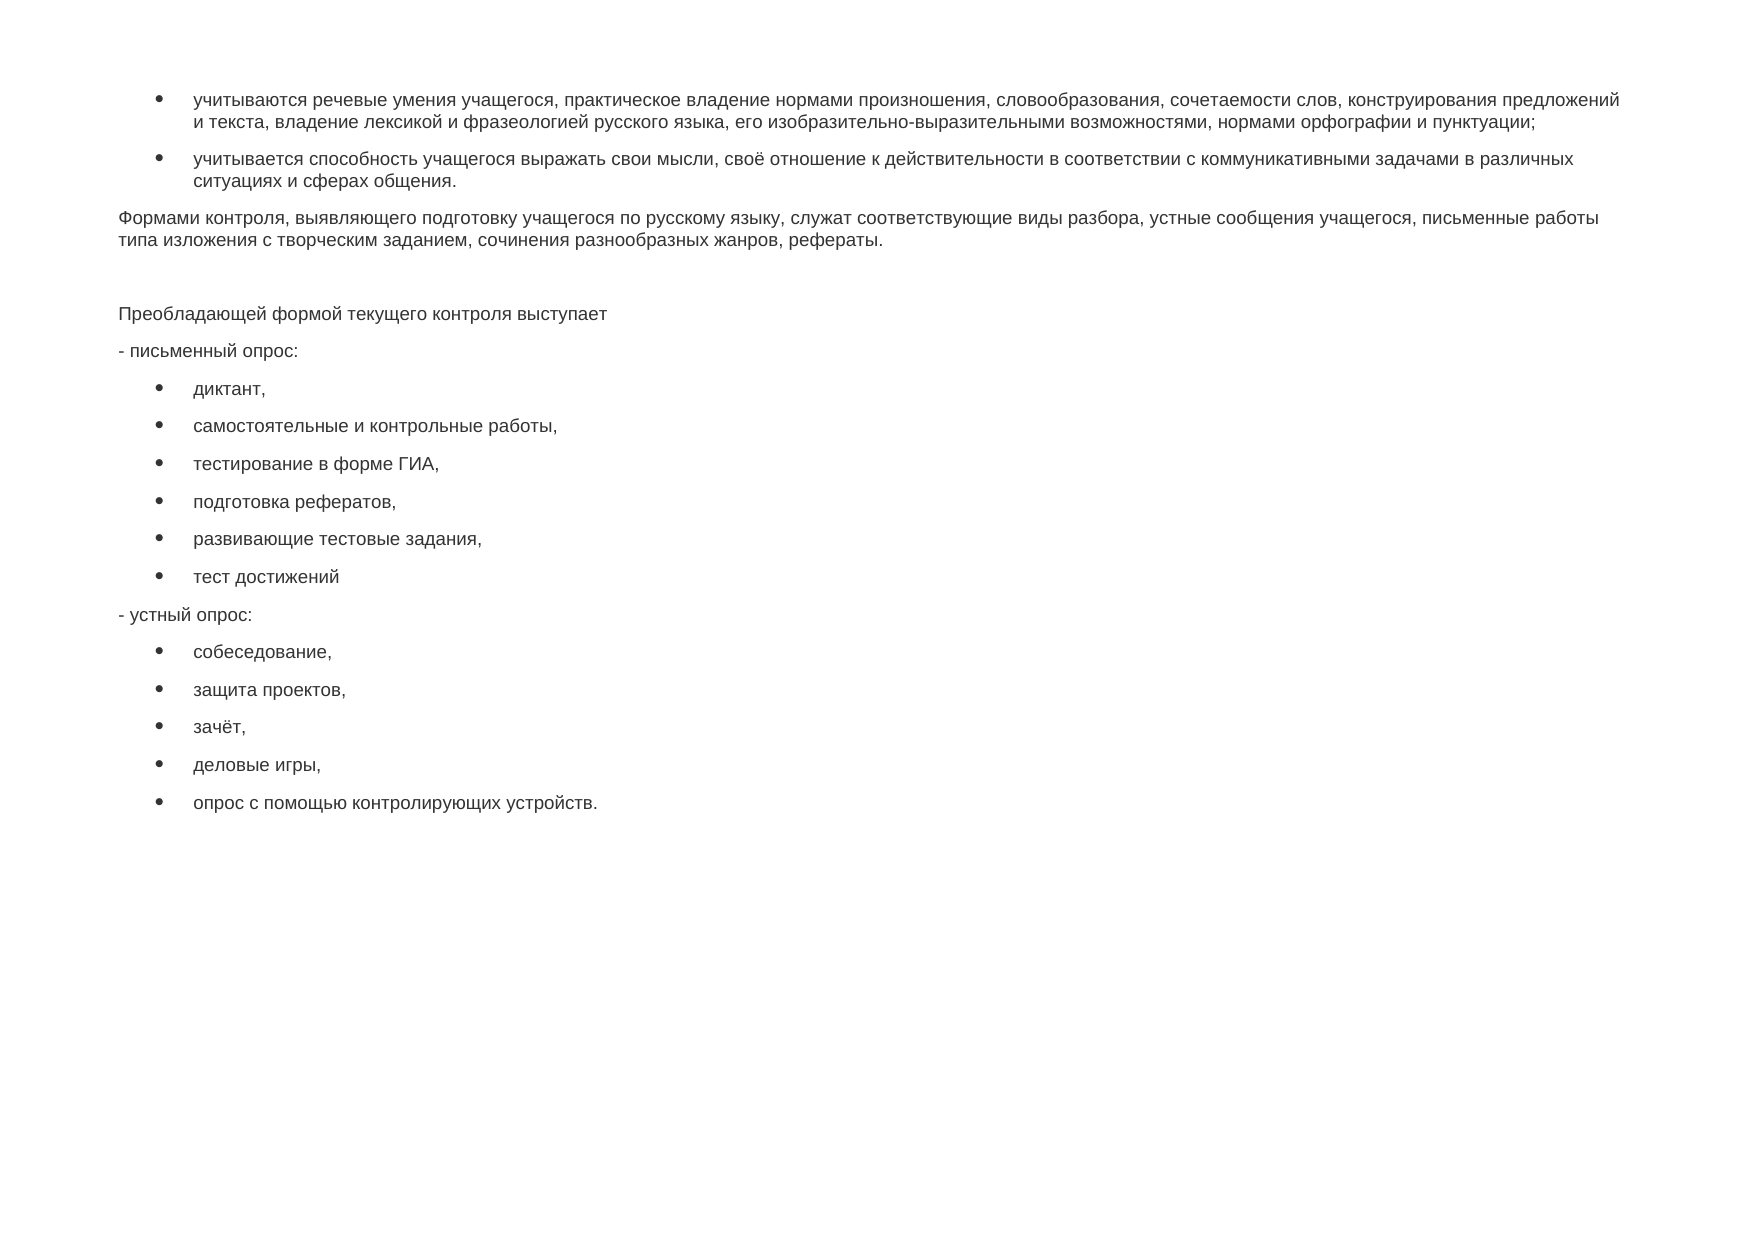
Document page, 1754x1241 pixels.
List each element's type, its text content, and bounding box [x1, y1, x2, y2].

list учитывается способность учащегося выражать свои мысли, своё отношение к действительности в соответствии с коммуникативными задачами в различных ситуациях и сферах общения. [156, 148, 1636, 191]
list тестирование в форме ГИА, [156, 453, 1636, 475]
list собеседование, [156, 641, 1636, 663]
text Формами контроля, выявляющего подготовку учащегося по русскому языку, служат соответствующие виды разбора, устные сообщения учащегося, письменные работы типа изложения с творческим заданием, сочинения разнообразных жанров, рефераты. [118, 207, 1636, 250]
list развивающие тестовые задания, [156, 528, 1636, 550]
list зачёт, [156, 716, 1636, 738]
list деловые игры, [156, 754, 1636, 776]
list опрос с помощью контролирующих устройств. [156, 792, 1636, 814]
text - устный опрос: [118, 604, 1636, 625]
list тест достижений [156, 566, 1636, 588]
list самостоятельные и контрольные работы, [156, 415, 1636, 437]
list диктант, [156, 377, 1636, 399]
list защита проектов, [156, 678, 1636, 701]
text - письменный опрос: [118, 340, 1636, 362]
list учитываются речевые умения учащегося, практическое владение нормами произношения, словообразования, сочетаемости слов, конструирования предложений и текста, владение лексикой и фразеологией русского языка, его изобразительно-выразительными возможностями, нормами орфографии и пунктуации; [156, 88, 1636, 132]
text Преобладающей формой текущего контроля выступает [118, 303, 1636, 324]
list подготовка рефератов, [156, 491, 1636, 513]
